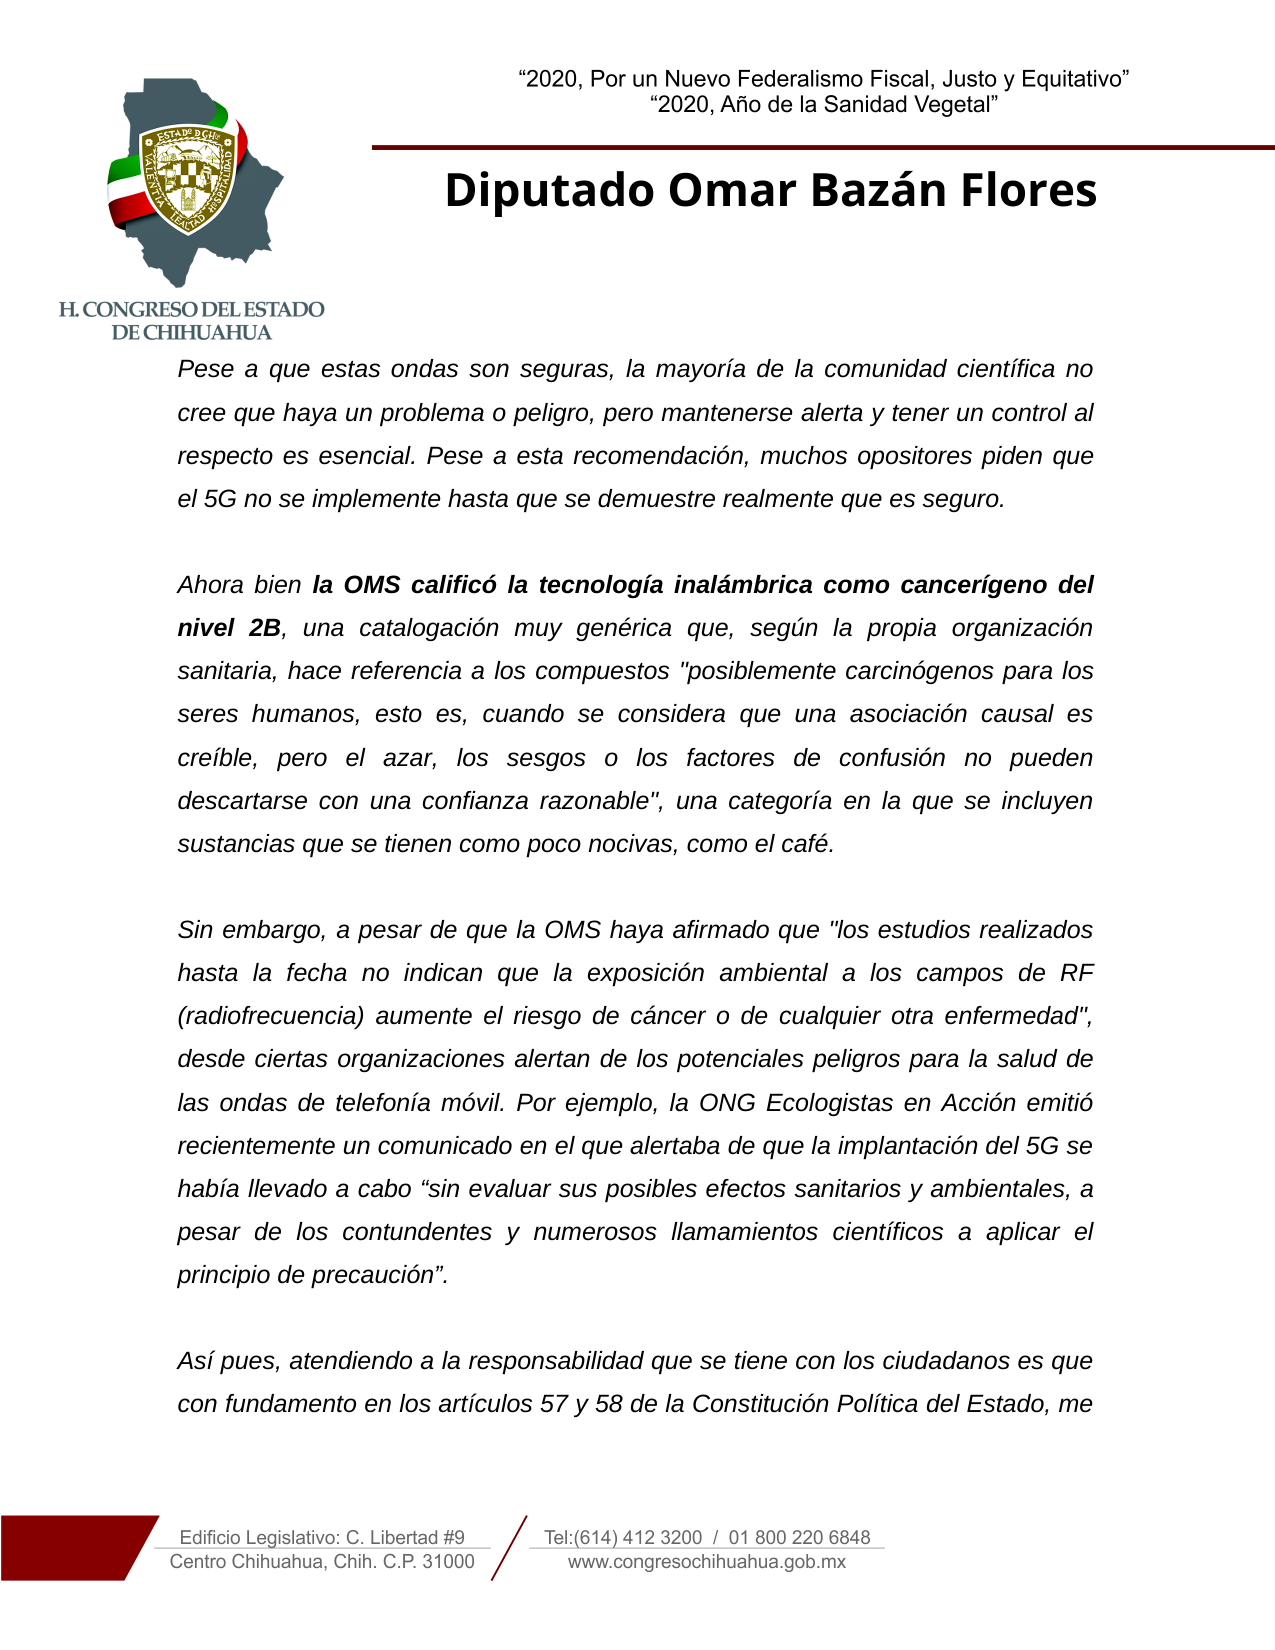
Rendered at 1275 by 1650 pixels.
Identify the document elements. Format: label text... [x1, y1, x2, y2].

text Sin embargo, a pesar de que la OMS haya afirmado que "los estudios realizados hasta la fecha no indican que la exposición ambiental a los campos de RF (radiofrecuencia) aumente el riesgo de cáncer o de cualquier otra enfermedad", desde ciertas organizaciones alertan de los potenciales peligros para la salud de las ondas de telefonía móvil. Por ejemplo, la ONG Ecologistas en Acción emitió recientemente un comunicado en el que alertaba de que la implantación del 5G se había llevado a cabo “sin evaluar sus posibles efectos sanitarios y ambientales, a pesar de los contundentes y numerosos llamamientos científicos a aplicar el principio de precaución”. [177, 915, 1098, 1289]
picture [0, 0, 1275, 1644]
text Pese a que estas ondas son seguras, la mayoría de la comunidad científica no cree que haya un problema o peligro, pero mantenerse alerta y tener un control al respecto es esencial. Pese a esta recomendación, muchos opositores piden que el 5G no se implemente hasta que se demuestre realmente que es seguro. [177, 354, 1098, 512]
text Ahora bien la OMS calificó la tecnología inalámbrica como cancerígeno del nivel 2B, una catalogación muy genérica que, según la propia organización sanitaria, hace referencia a los compuestos "posiblemente carcinógenos para los seres humanos, esto es, cuando se considera que una asociación causal es creíble, pero el azar, los sesgos o los factores de confusión no pueden descartarse con una confianza razonable", una categoría en la que se incluyen sustancias que se tienen como poco nocivas, como el café. [177, 570, 1098, 857]
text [177, 1346, 1098, 1418]
